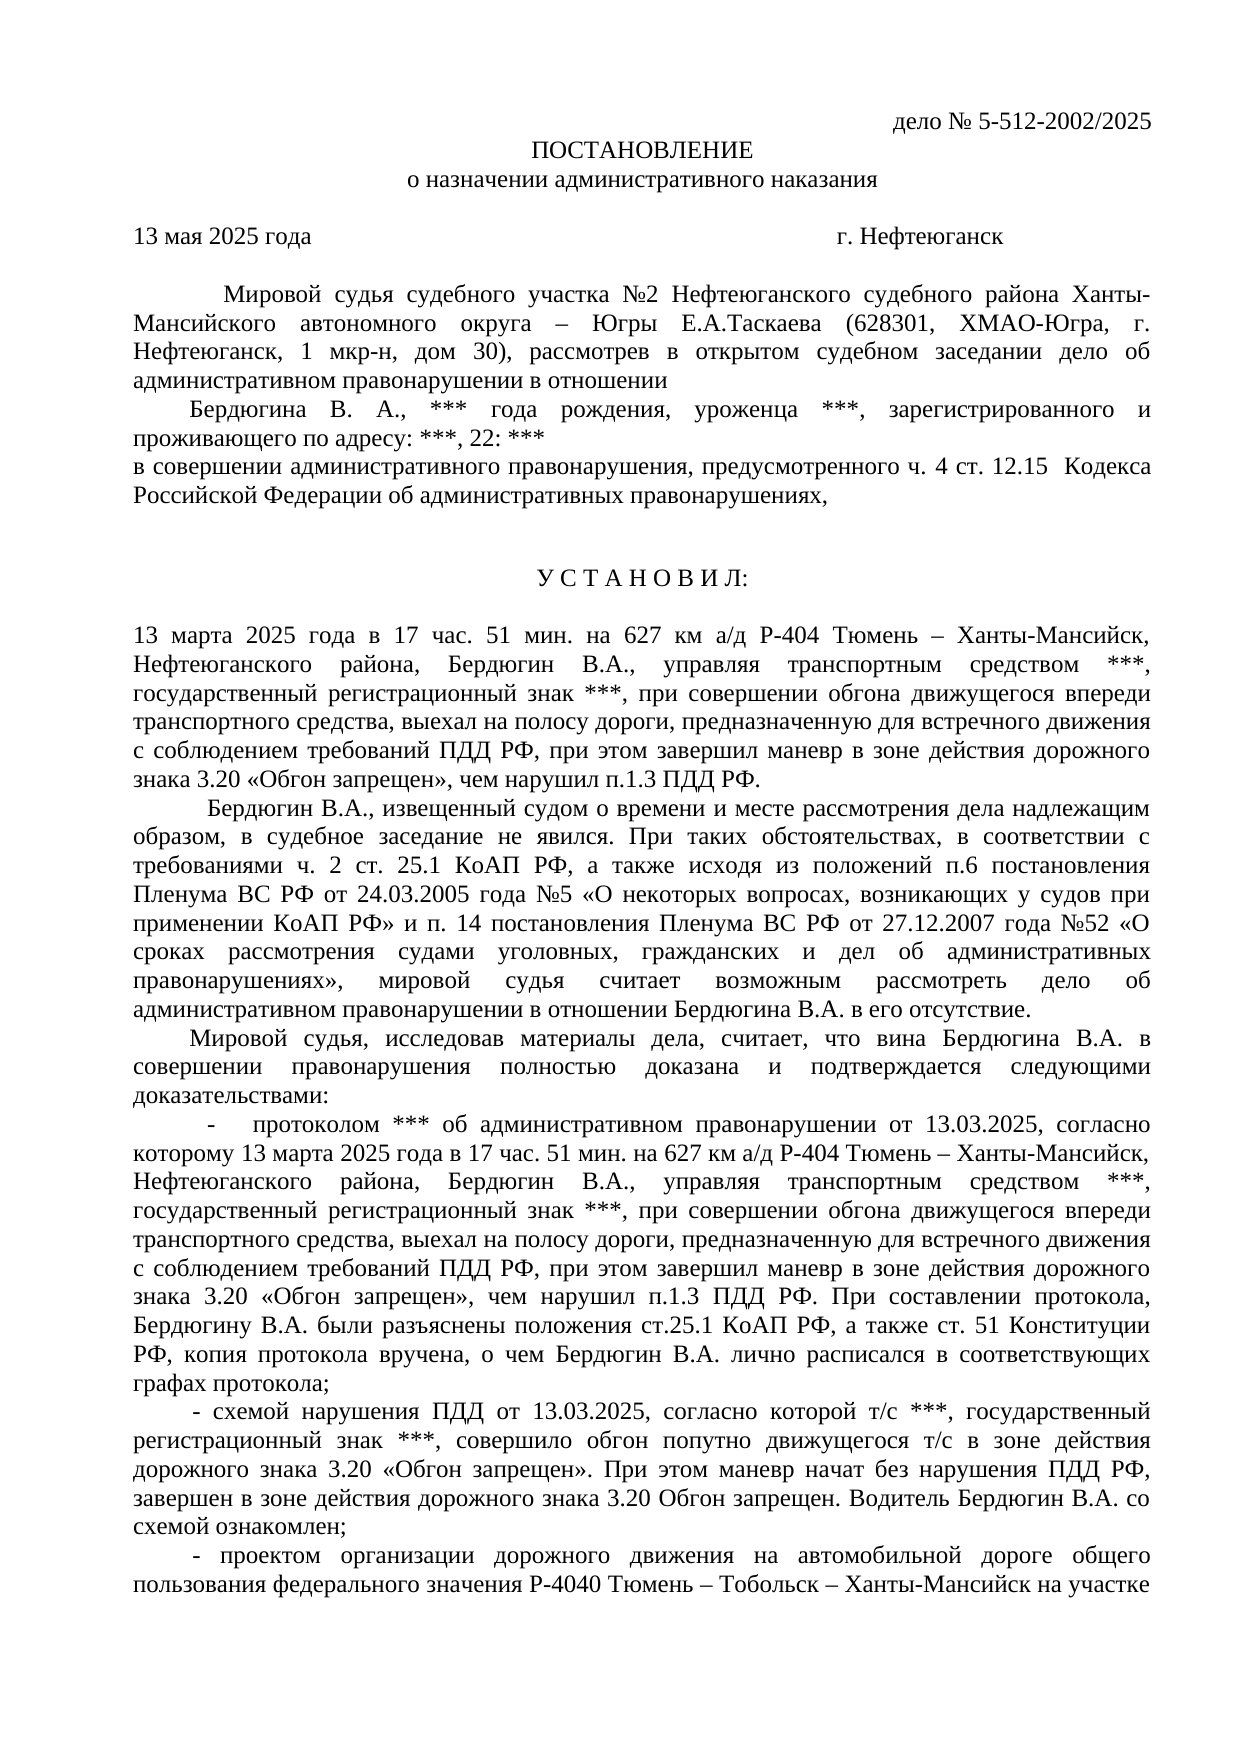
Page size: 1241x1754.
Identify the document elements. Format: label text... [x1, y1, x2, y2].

text Мировой судья, исследовав материалы дела, считает, что вина Бердюгина В.А. в совершении правонарушения полностью доказана и подтверждается следующими доказательствами: [133, 1023, 1152, 1109]
text ПОСТАНОВЛЕНИЕ [133, 135, 1152, 164]
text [133, 1540, 1152, 1598]
text о назначении административного наказания [133, 164, 1152, 193]
text дело № 5-512-2002/2025 [133, 106, 1152, 135]
text Бердюгин В.А., извещенный судом о времени и месте рассмотрения дела надлежащим образом, в судебное заседание не явился. При таких обстоятельствах, в соответствии с требованиями ч. 2 ст. 25.1 КоАП РФ, а также исходя из положений п.6 постановления Пленума ВС РФ от 24.03.2005 года №5 «О некоторых вопросах, возникающих у судов при применении КоАП РФ» и п. 14 постановления Пленума ВС РФ от 27.12.2007 года №52 «О сроках рассмотрения судами уголовных, гражданских и дел об административных правонарушениях», мировой судья считает возможным рассмотреть дело об административном правонарушении в отношении Бердюгина В.А. в его отсутствие. [133, 793, 1152, 1023]
text в совершении административного правонарушения, предусмотренного ч. 4 ст. 12.15 Кодекса Российской Федерации об административных правонарушениях, [133, 451, 1152, 509]
text - схемой нарушения ПДД от 13.03.2025, согласно которой т/с ***, государственный регистрационный знак ***, совершило обгон попутно движущегося т/с в зоне действия дорожного знака 3.20 «Обгон запрещен». При этом маневр начат без нарушения ПДД РФ, завершен в зоне действия дорожного знака 3.20 Обгон запрещен. Водитель Бердюгин В.А. со схемой ознакомлен; [133, 1396, 1152, 1540]
text Мировой судья судебного участка №2 Нефтеюганского судебного района Ханты-Мансийского автономного округа – Югры Е.А.Таскаева (628301, ХМАО-Югра, г. Нефтеюганск, 1 мкр-н, дом 30), рассмотрев в открытом судебном заседании дело об административном правонарушении в отношении [133, 279, 1152, 394]
text 13 мая 2025 года г. Нефтеюганск [133, 221, 1152, 279]
text 13 марта 2025 года в 17 час. 51 мин. на 627 км а/д Р-404 Тюмень – Ханты-Мансийск, Нефтеюганского района, Бердюгин В.А., управляя транспортным средством ***, государственный регистрационный знак ***, при совершении обгона движущегося впереди транспортного средства, выехал на полосу дороги, предназначенную для встречного движения с соблюдением требований ПДД РФ, при этом завершил маневр в зоне действия дорожного знака 3.20 «Обгон запрещен», чем нарушил п.1.3 ПДД РФ. [133, 620, 1152, 793]
text У С Т А Н О В И Л: [133, 563, 1152, 591]
text - протоколом *** об административном правонарушении от 13.03.2025, согласно которому 13 марта 2025 года в 17 час. 51 мин. на 627 км а/д Р-404 Тюмень – Ханты-Мансийск, Нефтеюганского района, Бердюгин В.А., управляя транспортным средством ***, государственный регистрационный знак ***, при совершении обгона движущегося впереди транспортного средства, выехал на полосу дороги, предназначенную для встречного движения с соблюдением требований ПДД РФ, при этом завершил маневр в зоне действия дорожного знака 3.20 «Обгон запрещен», чем нарушил п.1.3 ПДД РФ. При составлении протокола, Бердюгину В.А. были разъяснены положения ст.25.1 КоАП РФ, а также ст. 51 Конституции РФ, копия протокола вручена, о чем Бердюгин В.А. лично расписался в соответствующих графах протокола; [133, 1109, 1152, 1396]
text Бердюгина В. А., *** года рождения, уроженца ***, зарегистрированного и проживающего по адресу: ***, 22: *** [133, 394, 1152, 451]
